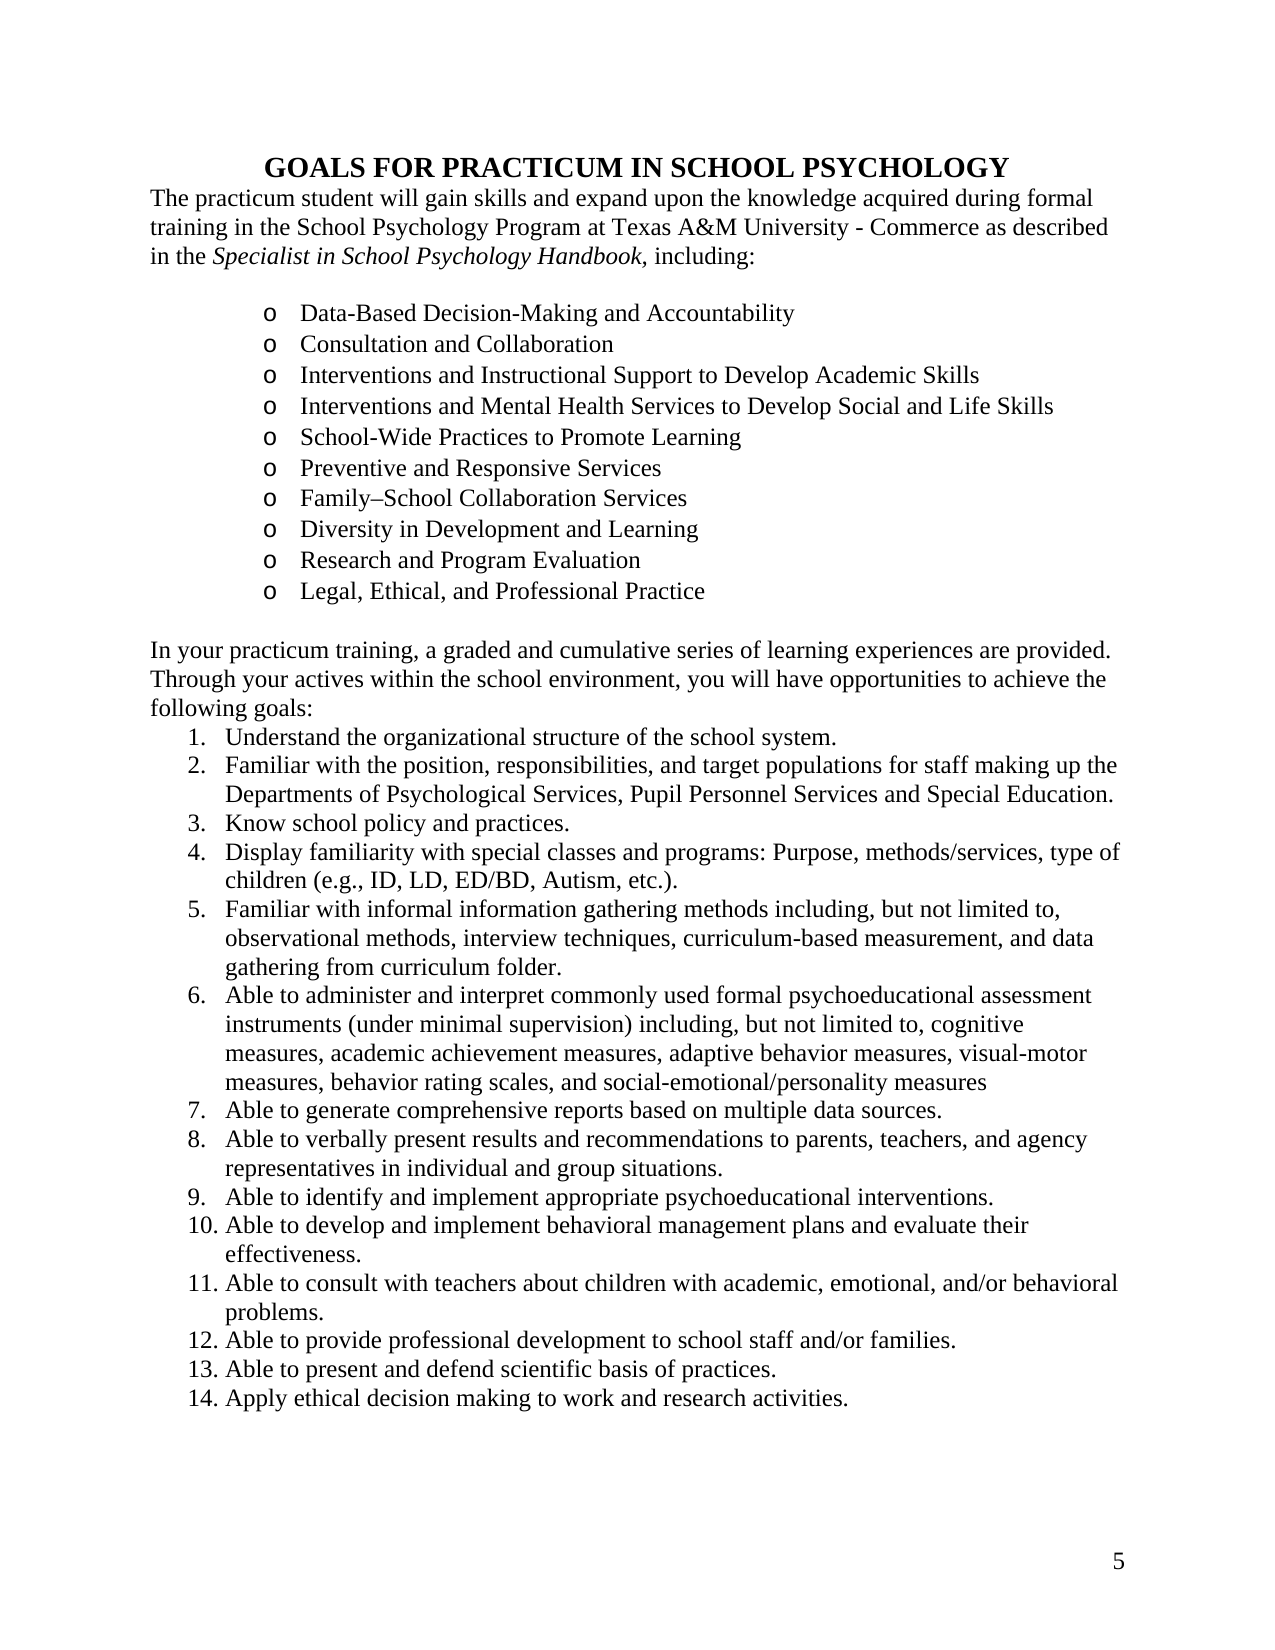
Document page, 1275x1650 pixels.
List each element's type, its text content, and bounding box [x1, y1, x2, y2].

list Interventions and Instructional Support to Develop Academic Skills [262, 360, 1125, 391]
list Diversity in Development and Learning [262, 514, 1125, 545]
list Able to develop and implement behavioral management plans and evaluate their effectiveness. [187, 1211, 1125, 1268]
text The practicum student will gain skills and expand upon the knowledge acquired during formal training in the School Psychology Program at Texas A&M University - Commerce as described in the Specialist in School Psychology Handbook, including: [150, 183, 1125, 270]
list Research and Program Evaluation [262, 545, 1125, 576]
list Able to generate comprehensive reports based on multiple data sources. [187, 1096, 1125, 1124]
list Able to provide professional development to school staff and/or families. [187, 1326, 1125, 1354]
subtitle GOALS FOR PRACTICUM IN SCHOOL PSYCHOLOGY [150, 150, 1123, 183]
list Understand the organizational structure of the school system. [187, 722, 1125, 751]
list Able to present and defend scientific basis of practices. [187, 1354, 1125, 1383]
list Legal, Ethical, and Professional Practice [262, 576, 1125, 607]
list Interventions and Mental Health Services to Develop Social and Life Skills [262, 391, 1125, 422]
list Able to administer and interpret commonly used formal psychoeducational assessment instruments (under minimal supervision) including, but not limited to, cognitive measures, academic achievement measures, adaptive behavior measures, visual-motor measures, behavior rating scales, and social-emotional/personality measures [187, 981, 1125, 1096]
list Display familiarity with special classes and programs: Purpose, methods/services, type of children (e.g., ID, LD, ED/BD, Autism, etc.). [187, 837, 1125, 894]
list Able to consult with teachers about children with academic, emotional, and/or behavioral problems. [187, 1268, 1125, 1326]
list Consultation and Collaboration [262, 329, 1123, 360]
list Know school policy and practices. [187, 808, 1125, 837]
list Able to verbally present results and recommendations to parents, teachers, and agency representatives in individual and group situations. [187, 1124, 1125, 1182]
list Family–School Collaboration Services [262, 483, 1125, 514]
list School-Wide Practices to Promote Learning [262, 422, 1125, 453]
list Able to identify and implement appropriate psychoeducational interventions. [187, 1182, 1125, 1211]
list Data-Based Decision-Making and Accountability [262, 298, 1123, 329]
list Familiar with the position, responsibilities, and target populations for staff making up the Departments of Psychological Services, Pupil Personnel Services and Special Education. [187, 751, 1125, 808]
text In your practicum training, a graded and cumulative series of learning experiences are provided. Through your actives within the school environment, you will have opportunities to achieve the following goals: [150, 636, 1125, 722]
list Apply ethical decision making to work and research activities. [187, 1383, 1125, 1412]
list Preventive and Responsive Services [262, 453, 1125, 483]
list Familiar with informal information gathering methods including, but not limited to, observational methods, interview techniques, curriculum-based measurement, and data gathering from curriculum folder. [187, 894, 1125, 981]
